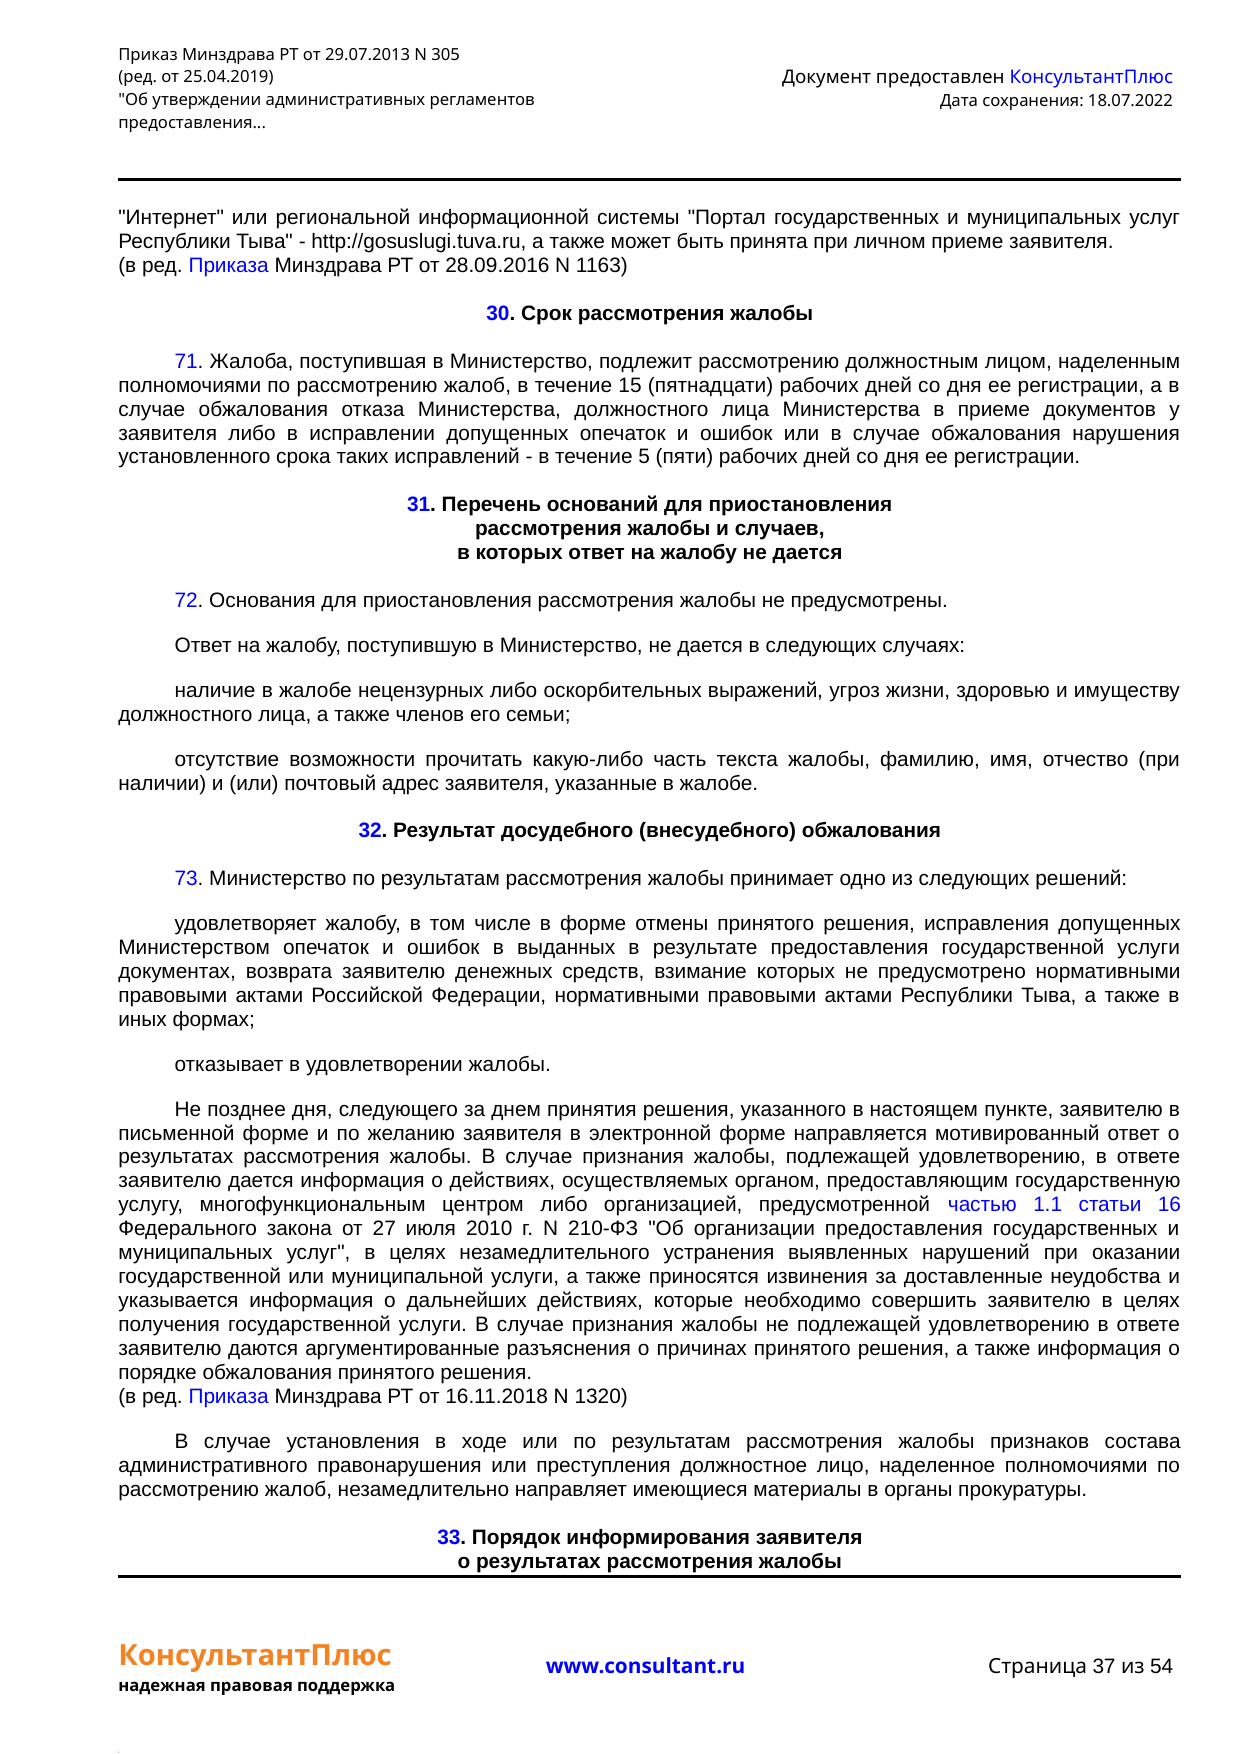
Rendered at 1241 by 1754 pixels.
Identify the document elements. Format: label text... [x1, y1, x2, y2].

title о результатах рассмотрения жалобы [118, 1548, 1181, 1572]
text (в ред. Приказа Минздрава РТ от 16.11.2018 N 1320) [118, 1384, 1181, 1408]
title рассмотрения жалобы и случаев, [118, 516, 1181, 540]
text удовлетворяет жалобу, в том числе в форме отмены принятого решения, исправления допущенных Министерством опечаток и ошибок в выданных в результате предоставления государственной услуги документах, возврата заявителю денежных средств, взимание которых не предусмотрено нормативными правовыми актами Российской Федерации, нормативными правовыми актами Республики Тыва, а также в иных формах; [118, 911, 1181, 1031]
title 33. Порядок информирования заявителя [118, 1524, 1181, 1548]
title 30. Срок рассмотрения жалобы [118, 301, 1181, 324]
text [118, 205, 1181, 253]
text 71. Жалоба, поступившая в Министерство, подлежит рассмотрению должностным лицом, наделенным полномочиями по рассмотрению жалоб, в течение 15 (пятнадцати) рабочих дней со дня ее регистрации, а в случае обжалования отказа Министерства, должностного лица Министерства в приеме документов у заявителя либо в исправлении допущенных опечаток и ошибок или в случае обжалования нарушения установленного срока таких исправлений - в течение 5 (пяти) рабочих дней со дня ее регистрации. [118, 348, 1181, 468]
text отказывает в удовлетворении жалобы. [118, 1052, 1181, 1076]
title 32. Результат досудебного (внесудебного) обжалования [118, 818, 1181, 842]
text (в ред. Приказа Минздрава РТ от 28.09.2016 N 1163) [118, 253, 1181, 277]
text Не позднее дня, следующего за днем принятия решения, указанного в настоящем пункте, заявителю в письменной форме и по желанию заявителя в электронной форме направляется мотивированный ответ о результатах рассмотрения жалобы. В случае признания жалобы, подлежащей удовлетворению, в ответе заявителю дается информация о действиях, осуществляемых органом, предоставляющим государственную услугу, многофункциональным центром либо организацией, предусмотренной частью 1.1 статьи 16 Федерального закона от 27 июля 2010 г. N 210-ФЗ "Об организации предоставления государственных и муниципальных услуг", в целях незамедлительного устранения выявленных нарушений при оказании государственной или муниципальной услуги, а также приносятся извинения за доставленные неудобства и указывается информация о дальнейших действиях, которые необходимо совершить заявителю в целях получения государственной услуги. В случае признания жалобы не подлежащей удовлетворению в ответе заявителю даются аргументированные разъяснения о причинах принятого решения, а также информация о порядке обжалования принятого решения. [118, 1096, 1181, 1384]
title в которых ответ на жалобу не дается [118, 540, 1181, 564]
text 72. Основания для приостановления рассмотрения жалобы не предусмотрены. [118, 588, 1181, 612]
text Ответ на жалобу, поступившую в Министерство, не дается в следующих случаях: [118, 633, 1181, 657]
text 73. Министерство по результатам рассмотрения жалобы принимает одно из следующих решений: [118, 866, 1181, 890]
text В случае установления в ходе или по результатам рассмотрения жалобы признаков состава административного правонарушения или преступления должностное лицо, наделенное полномочиями по рассмотрению жалоб, незамедлительно направляет имеющиеся материалы в органы прокуратуры. [118, 1429, 1181, 1501]
text наличие в жалобе нецензурных либо оскорбительных выражений, угроз жизни, здоровью и имуществу должностного лица, а также членов его семьи; [118, 678, 1181, 726]
text отсутствие возможности прочитать какую-либо часть текста жалобы, фамилию, имя, отчество (при наличии) и (или) почтовый адрес заявителя, указанные в жалобе. [118, 746, 1181, 794]
title 31. Перечень оснований для приостановления [118, 492, 1181, 516]
